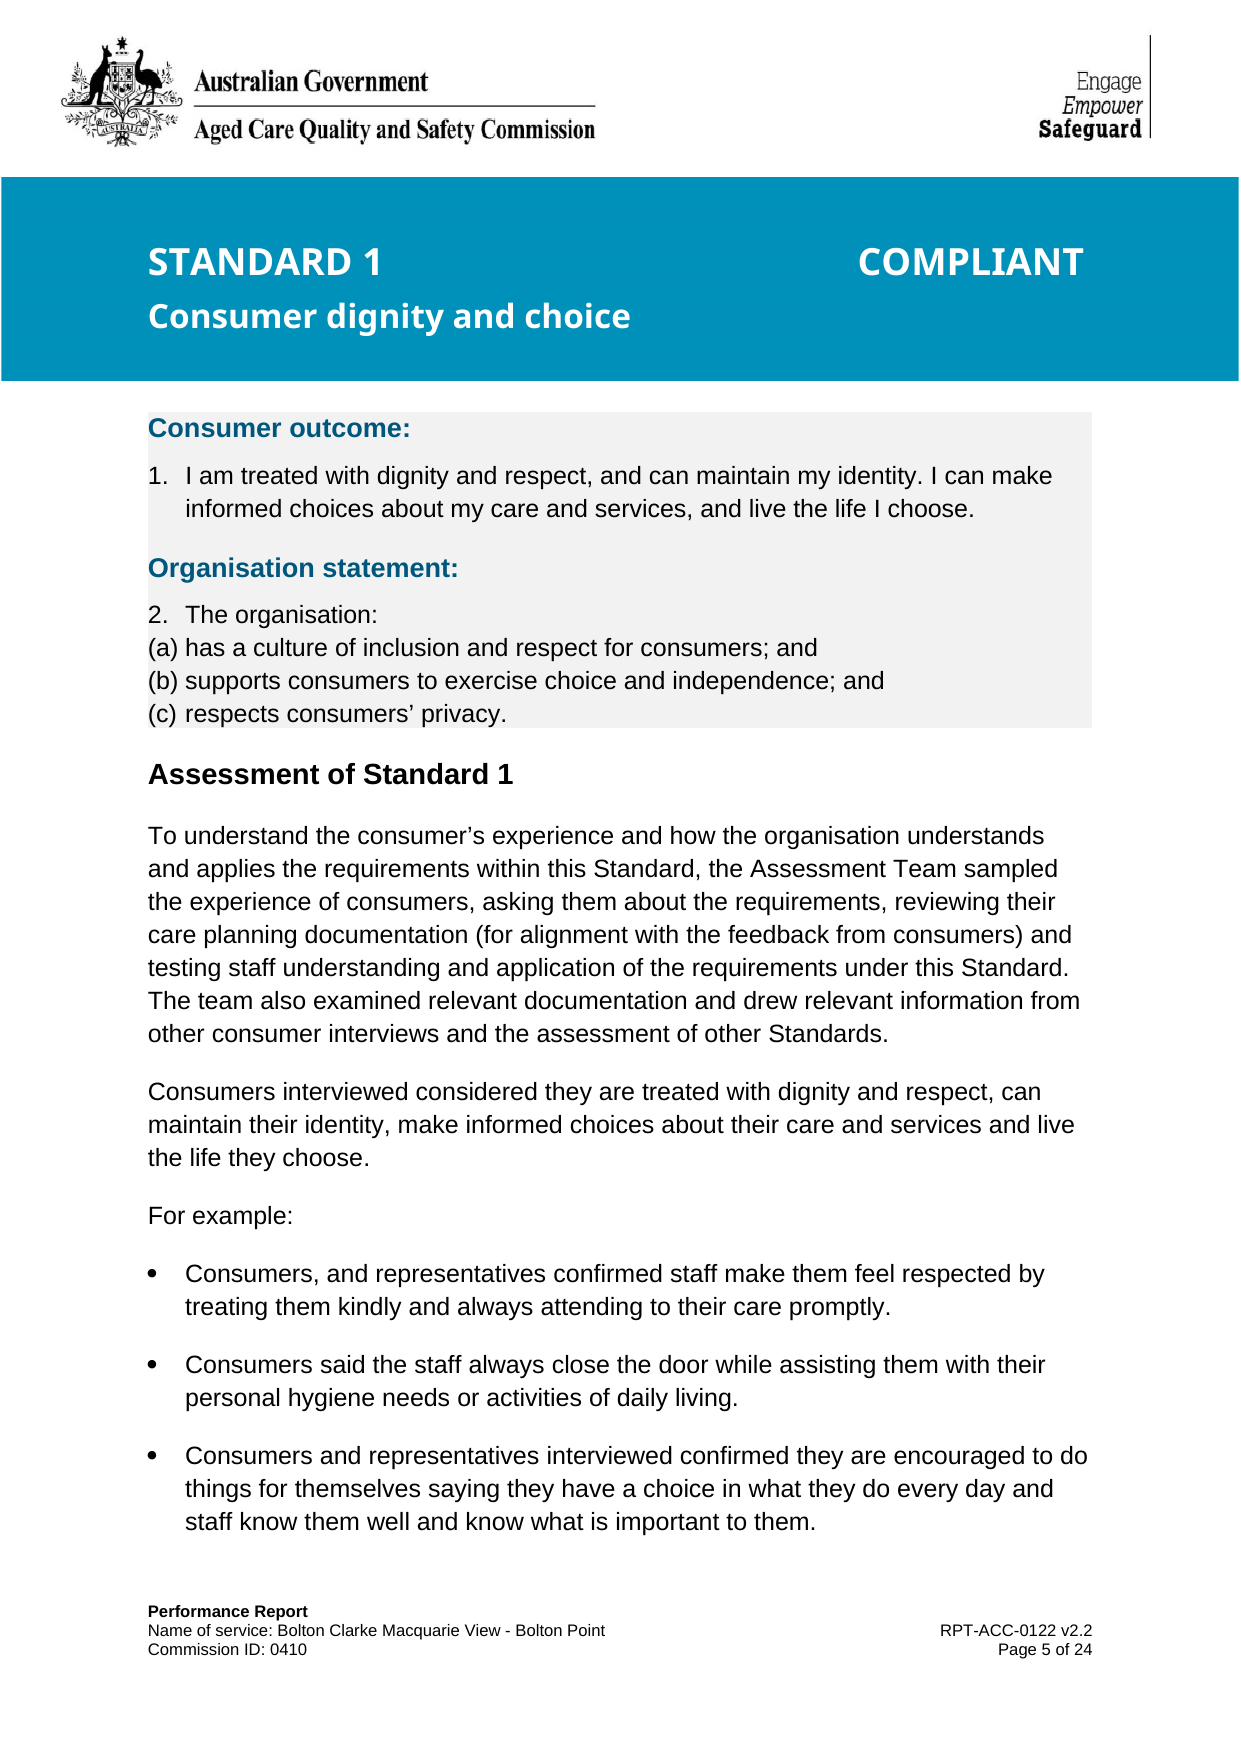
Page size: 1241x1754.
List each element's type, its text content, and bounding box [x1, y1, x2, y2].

subtitle Organisation statement: [148, 552, 1092, 583]
list respects consumers’ privacy. [148, 699, 1092, 728]
subtitle Consumer outcome: [148, 412, 1092, 443]
text For example: [148, 1201, 1092, 1230]
picture [0, 0, 1241, 175]
list Consumers, and representatives confirmed staff make them feel respected by treating them kindly and always attending to their care promptly. [148, 1259, 1092, 1321]
list has a culture of inclusion and respect for consumers; and [148, 633, 1092, 662]
list Consumers and representatives interviewed confirmed they are encouraged to do things for themselves saying they have a choice in what they do every day and staff know them well and know what is important to them. [148, 1441, 1092, 1536]
list I am treated with dignity and respect, and can maintain my identity. I can make informed choices about my care and services, and live the life I choose. [148, 461, 1092, 522]
subtitle STANDARD 1 COMPLIANT Consumer dignity and choice [148, 236, 1092, 339]
subtitle Assessment of Standard 1 [148, 757, 1092, 791]
list Consumers said the staff always close the door while assisting them with their personal hygiene needs or activities of daily living. [148, 1350, 1092, 1412]
list supports consumers to exercise choice and independence; and [148, 666, 1092, 695]
text To understand the consumer’s experience and how the organisation understands and applies the requirements within this Standard, the Assessment Team sampled the experience of consumers, asking them about the requirements, reviewing their care planning documentation (for alignment with the feedback from consumers) and testing staff understanding and application of the requirements under this Standard. The team also examined relevant documentation and drew relevant information from other consumer interviews and the assessment of other Standards. [148, 821, 1092, 1048]
list The organisation: [148, 600, 1092, 629]
text Consumers interviewed considered they are treated with dignity and respect, can maintain their identity, make informed choices about their care and services and live the life they choose. [148, 1077, 1092, 1172]
